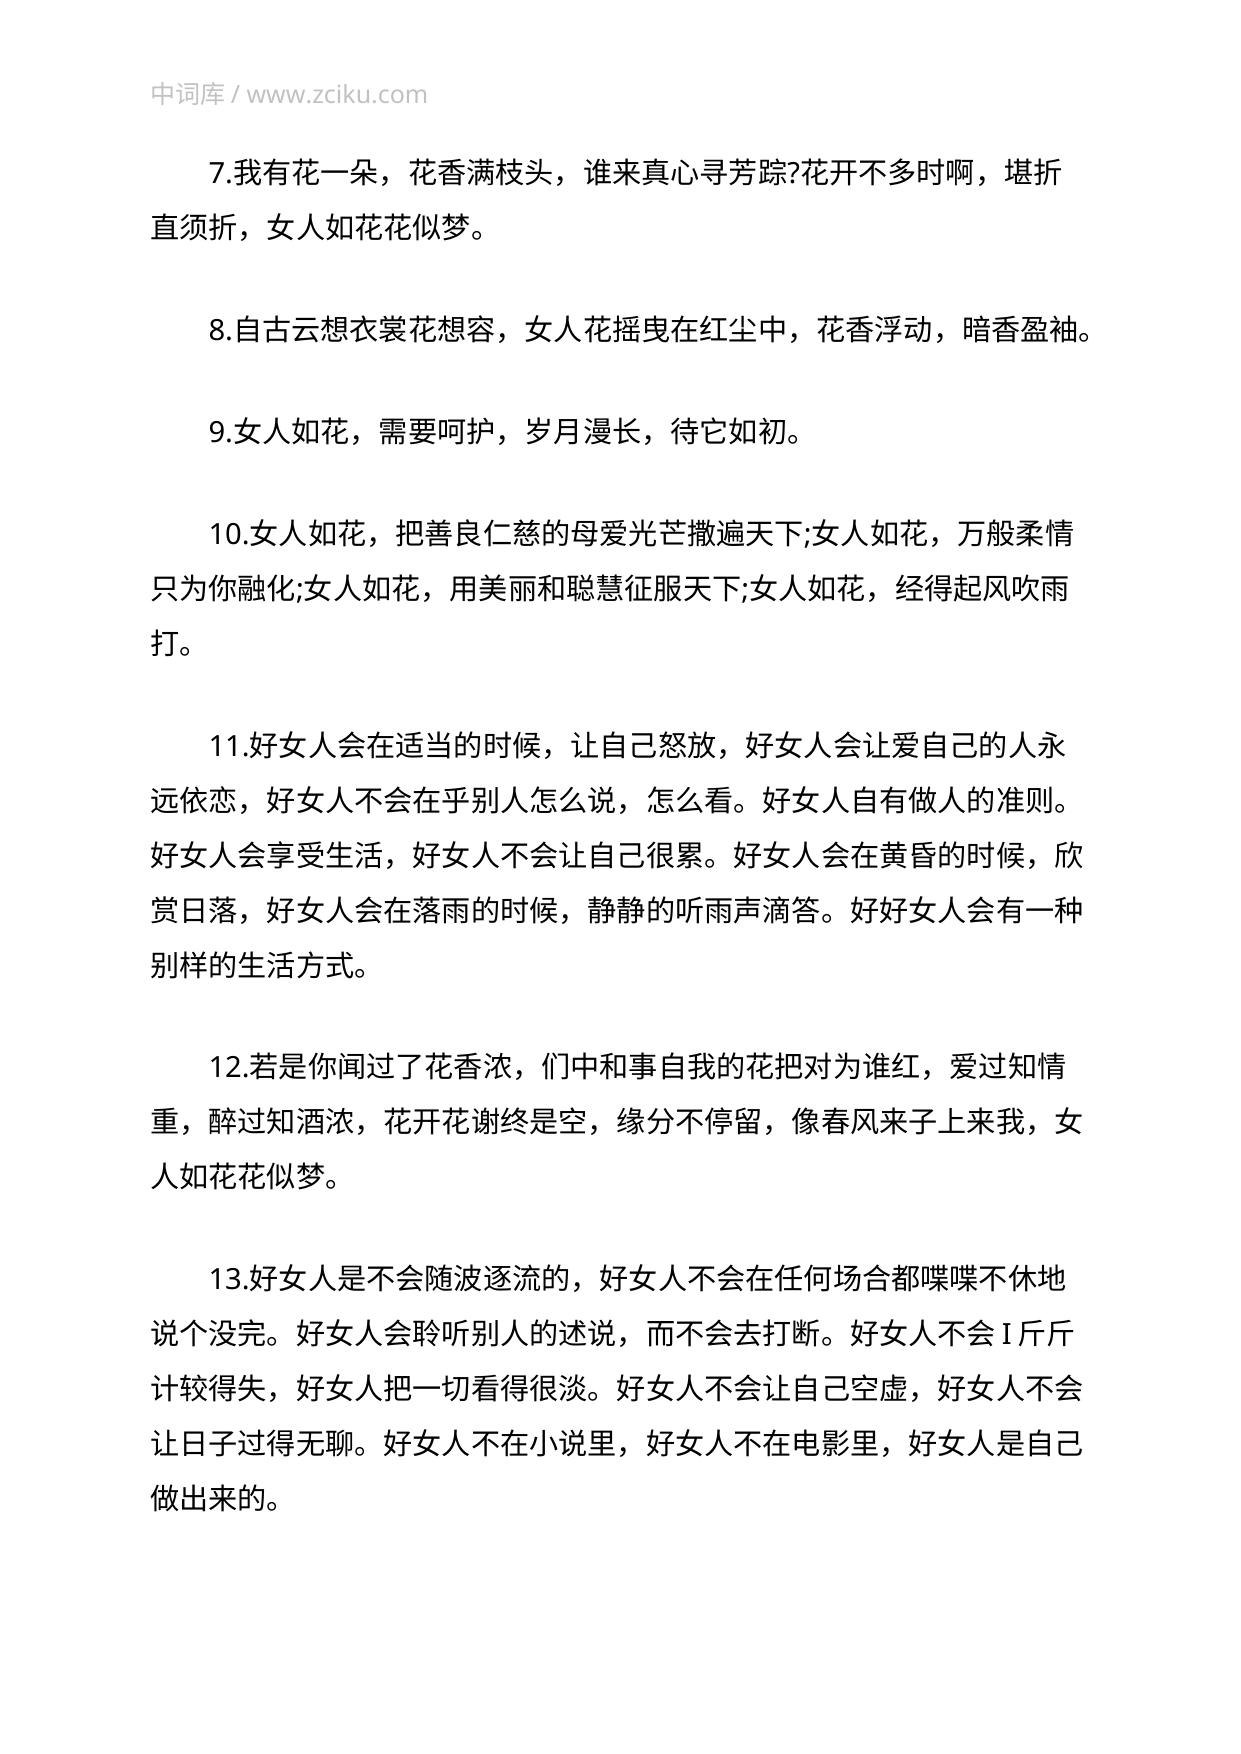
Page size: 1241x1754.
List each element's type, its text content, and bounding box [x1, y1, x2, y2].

text 12.若是你闻过了花香浓，们中和事自我的花把对为谁红，爱过知情重，醉过知酒浓，花开花谢终是空，缘分不停留，像春风来子上来我，女人如花花似梦。 [150, 1044, 1090, 1196]
text 10.女人如花，把善良仁慈的母爱光芒撒遍天下;女人如花，万般柔情只为你融化;女人如花，用美丽和聪慧征服天下;女人如花，经得起风吹雨打。 [150, 511, 1090, 663]
text 11.好女人会在适当的时候，让自己怒放，好女人会让爱自己的人永远依恋，好女人不会在乎别人怎么说，怎么看。好女人自有做人的准则。好女人会享受生活，好女人不会让自己很累。好女人会在黄昏的时候，欣赏日落，好女人会在落雨的时候，静静的听雨声滴答。好好女人会有一种别样的生活方式。 [150, 722, 1090, 984]
text 8.自古云想衣裳花想容，女人花摇曳在红尘中，花香浮动，暗香盈袖。 [150, 307, 1090, 349]
text 7.我有花一朵，花香满枝头，谁来真心寻芳踪?花开不多时啊，堪折直须折，女人如花花似梦。 [150, 150, 1090, 247]
text 13.好女人是不会随波逐流的，好女人不会在任何场合都喋喋不休地说个没完。好女人会聆听别人的述说，而不会去打断。好女人不会I斤斤计较得失，好女人把一切看得很淡。好女人不会让自己空虚，好女人不会让日子过得无聊。好女人不在小说里，好女人不在电影里，好女人是自己做出来的。 [150, 1256, 1090, 1518]
text 9.女人如花，需要呵护，岁月漫长，待它如初。 [150, 409, 1090, 451]
